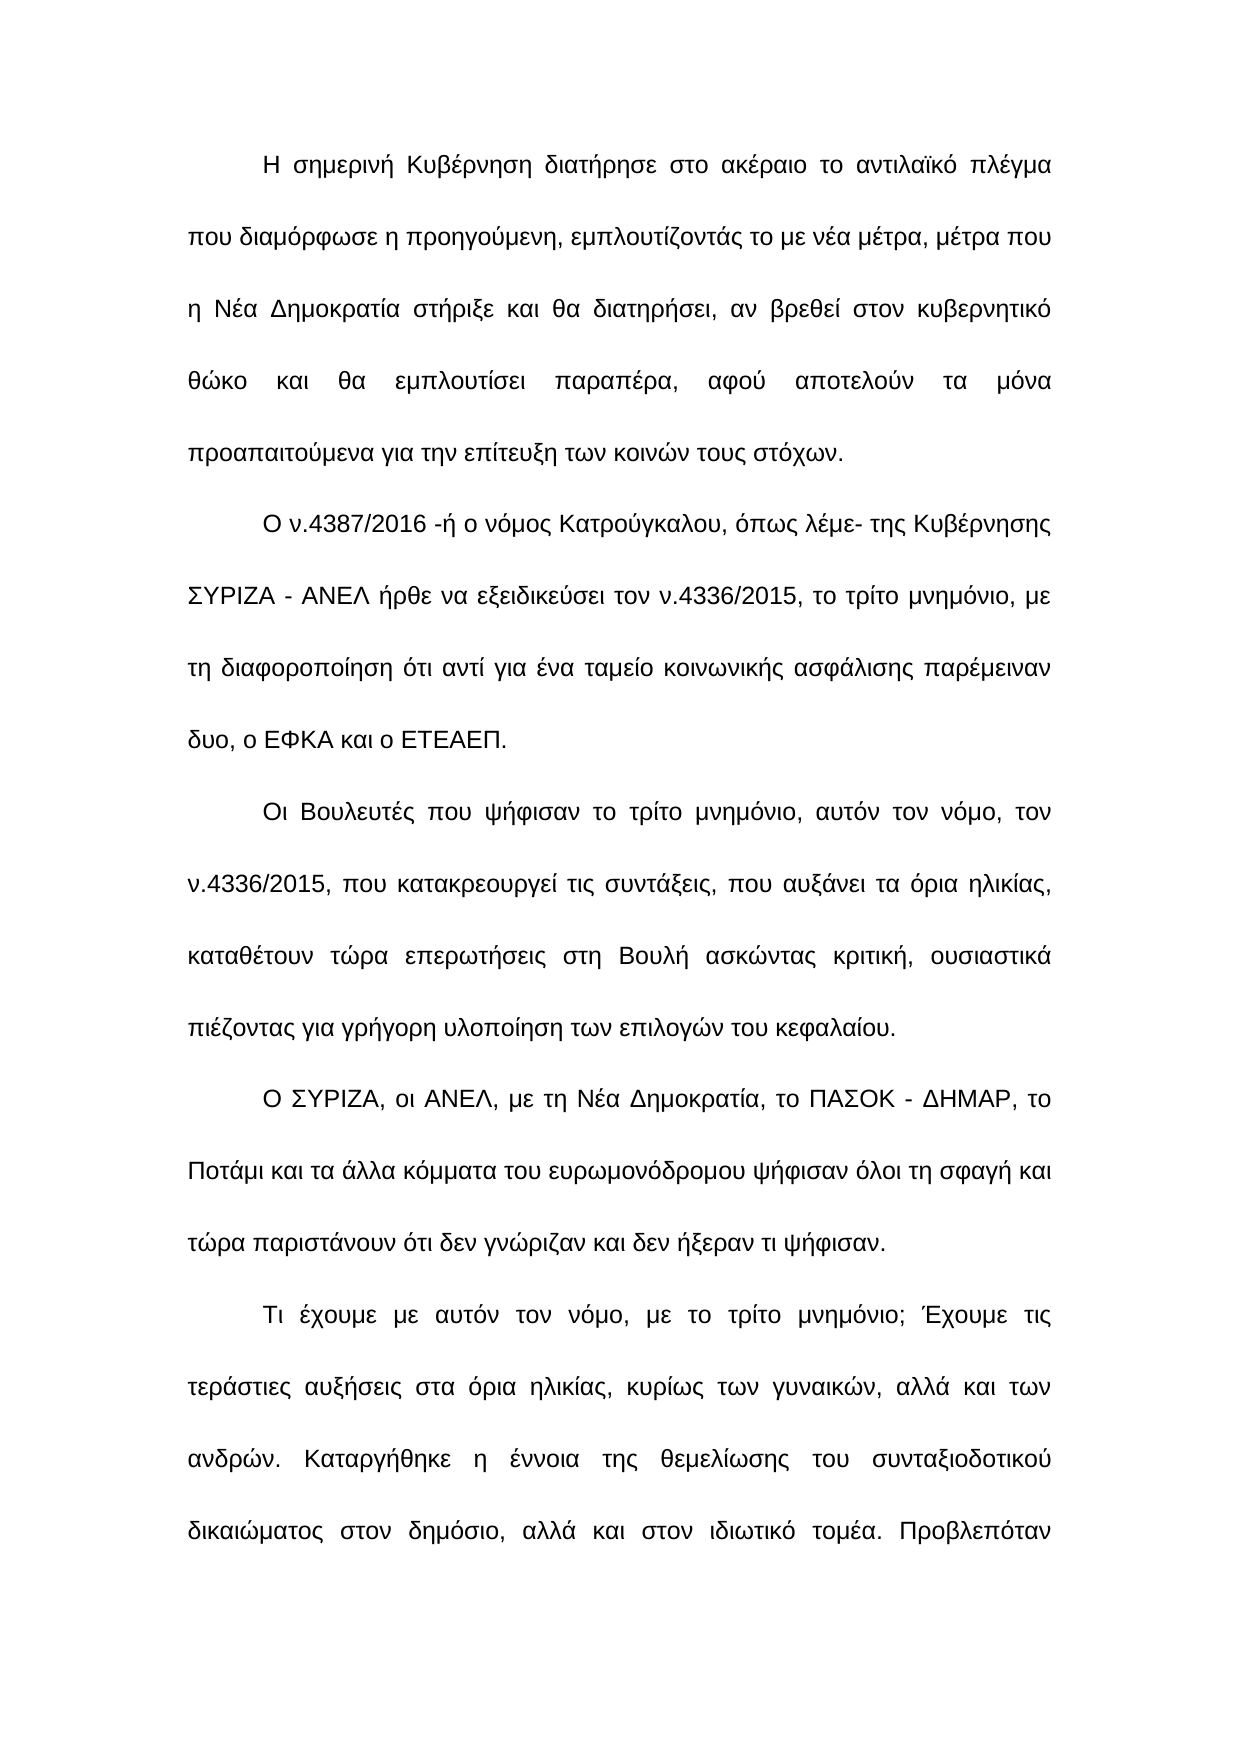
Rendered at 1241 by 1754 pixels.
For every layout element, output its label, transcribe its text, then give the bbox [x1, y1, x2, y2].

text Οι Βουλευτές που ψήφισαν το τρίτο μνημόνιο, αυτόν τον νόμο, τον ν.4336/2015, που κατακρεουργεί τις συντάξεις, που αυξάνει τα όρια ηλικίας, καταθέτουν τώρα επερωτήσεις στη Βουλή ασκώντας κριτική, ουσιαστικά πιέζοντας για γρήγορη υλοποίηση των επιλογών του κεφαλαίου. [187, 797, 1053, 1041]
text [187, 1300, 1053, 1544]
text Ο ΣΥΡΙΖΑ, οι ΑΝΕΛ, με τη Νέα Δημοκρατία, το ΠΑΣΟΚ - ΔΗΜΑΡ, το Ποτάμι και τα άλλα κόμματα του ευρωμονόδρομου ψήφισαν όλοι τη σφαγή και τώρα παριστάνουν ότι δεν γνώριζαν και δεν ήξεραν τι ψήφισαν. [187, 1084, 1053, 1257]
text Ο ν.4387/2016 -ή ο νόμος Κατρούγκαλου, όπως λέμε- της Κυβέρνησης ΣΥΡΙΖΑ - ΑΝΕΛ ήρθε να εξειδικεύσει τον ν.4336/2015, το τρίτο μνημόνιο, με τη διαφοροποίηση ότι αντί για ένα ταμείο κοινωνικής ασφάλισης παρέμειναν δυο, ο ΕΦΚΑ και ο ΕΤΕΑΕΠ. [187, 509, 1053, 754]
text Η σημερινή Κυβέρνηση διατήρησε στο ακέραιο το αντιλαϊκό πλέγμα που διαμόρφωσε η προηγούμενη, εμπλουτίζοντάς το με νέα μέτρα, μέτρα που η Νέα Δημοκρατία στήριξε και θα διατηρήσει, αν βρεθεί στον κυβερνητικό θώκο και θα εμπλουτίσει παραπέρα, αφού αποτελούν τα μόνα προαπαιτούμενα για την επίτευξη των κοινών τους στόχων. [187, 150, 1053, 466]
